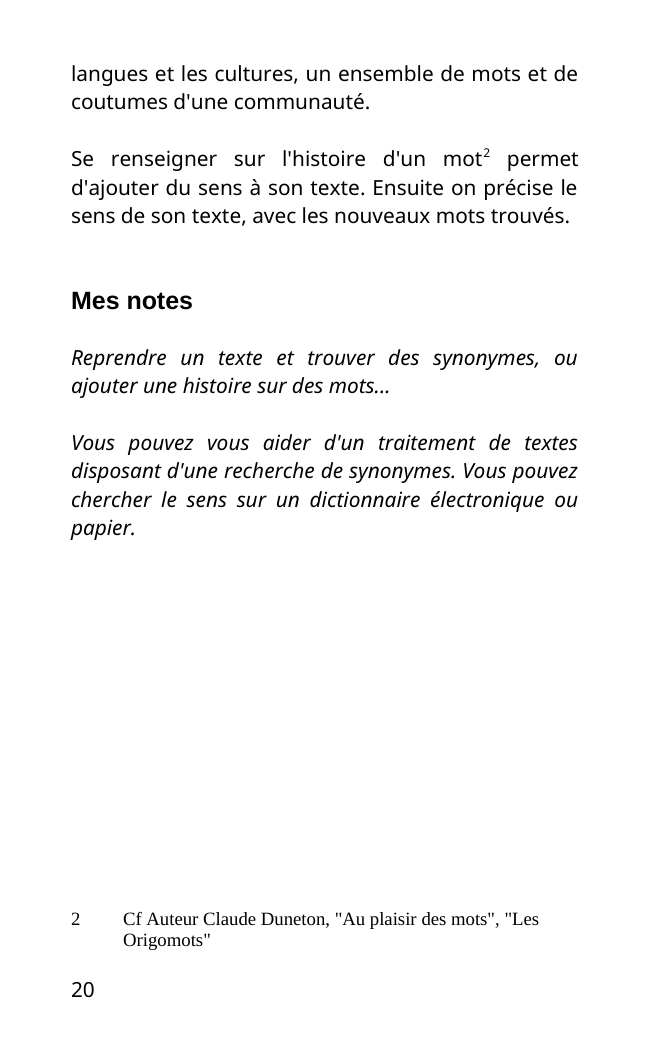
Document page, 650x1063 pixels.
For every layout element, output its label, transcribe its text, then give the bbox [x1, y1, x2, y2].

text Reprendre un texte et trouver des synonymes, ou ajouter une histoire sur des mots... [71, 343, 579, 400]
text Se renseigner sur l'histoire d'un mot permet d'ajouter du sens à son texte. Ensuite on précise le sens de son texte, avec les nouveaux mots trouvés. [71, 144, 579, 230]
subtitle Mes notes [71, 287, 579, 314]
text Vous pouvez vous aider d'un traitement de textes disposant d'une recherche de synonymes. Vous pouvez chercher le sens sur un dictionnaire électronique ou papier. [71, 428, 579, 542]
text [71, 59, 579, 116]
